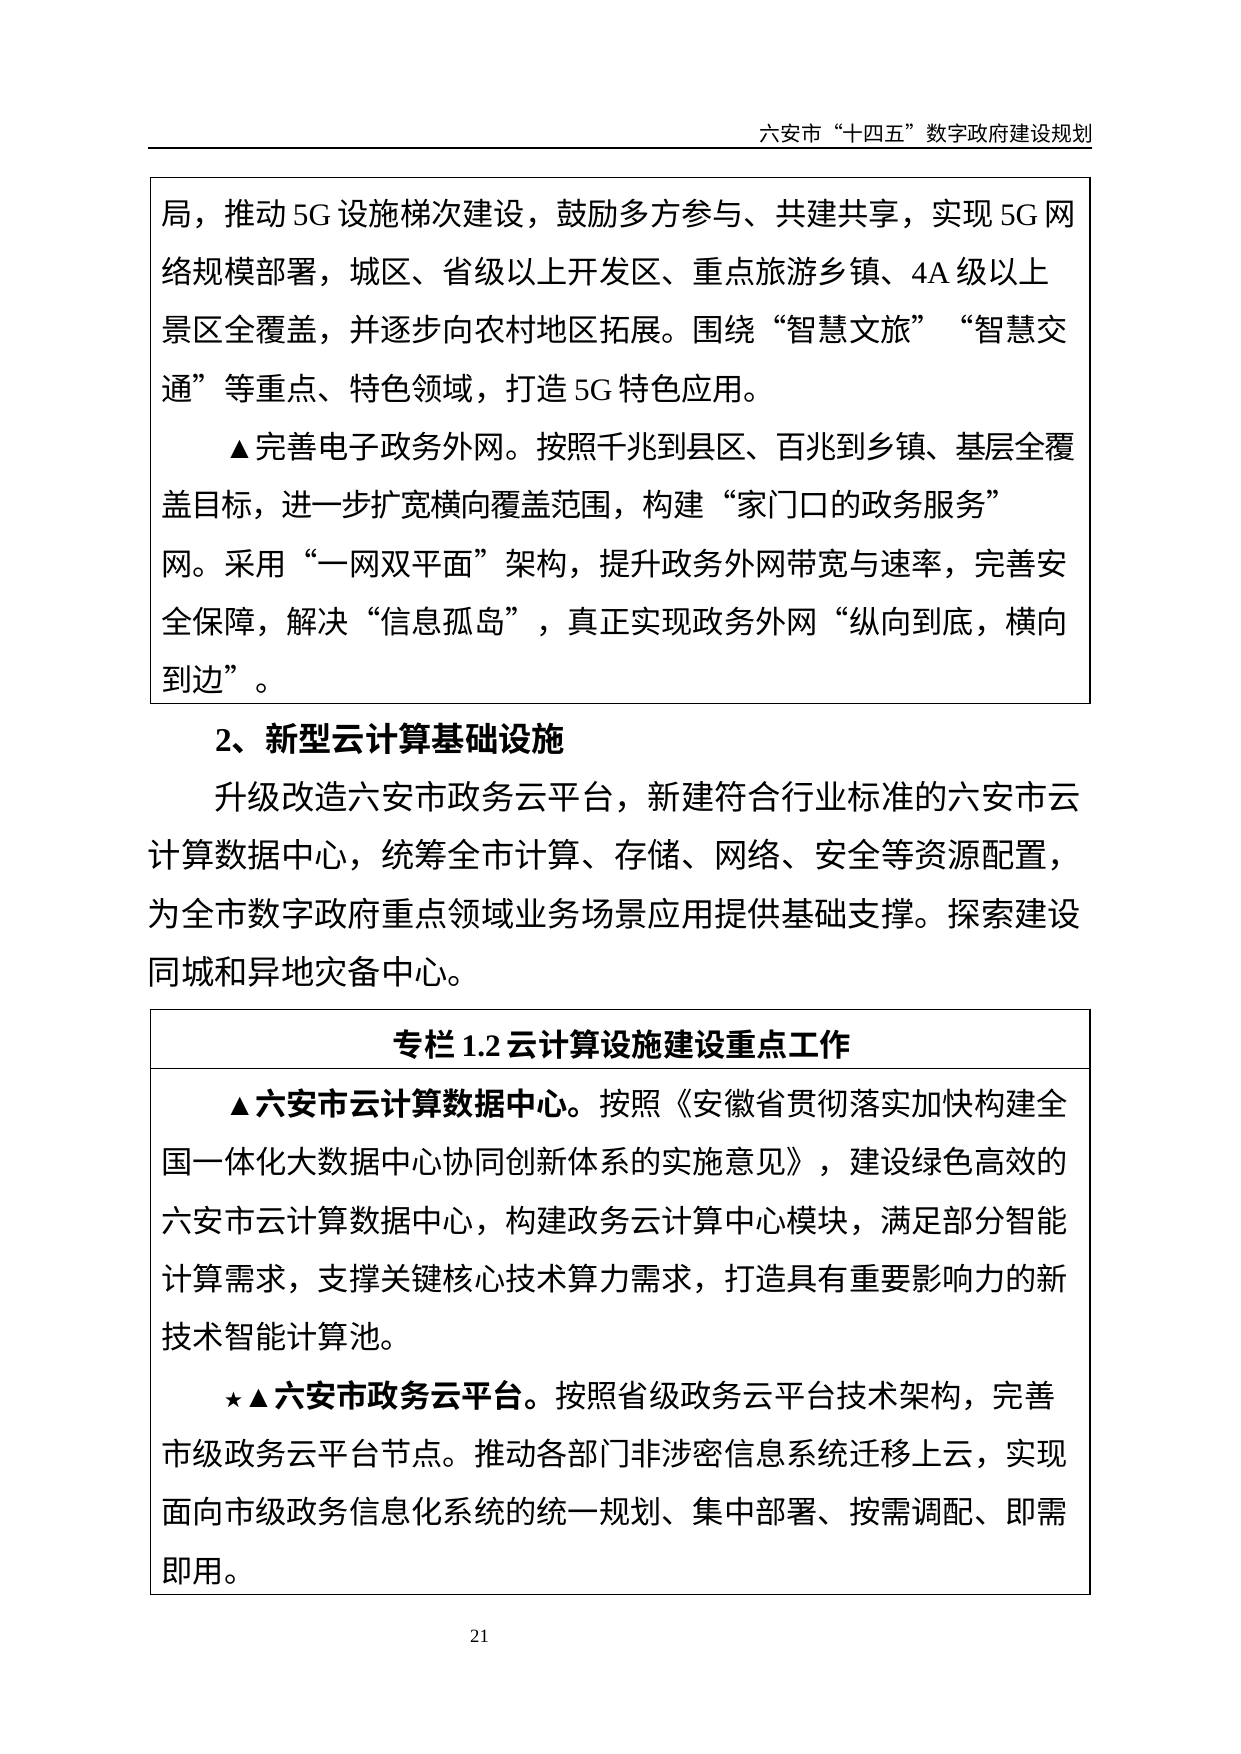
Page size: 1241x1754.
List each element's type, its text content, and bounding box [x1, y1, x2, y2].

text 升级改造六安市政务云平台，新建符合行业标准的六安市云计算数据中心，统筹全市计算、存储、网络、安全等资源配置，为全市数字政府重点领域业务场景应用提供基础支撑。探索建设同城和异地灾备中心。 [148, 763, 1092, 996]
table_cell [151, 178, 1089, 703]
table_header 专栏1.2云计算设施建设重点工作 [151, 1010, 1089, 1068]
text 2、新型云计算基础设施 [148, 704, 1092, 763]
table_cell ▲六安市云计算数据中心。按照《安徽省贯彻落实加快构建全国一体化大数据中心协同创新体系的实施意见》，建设绿色高效的六安市云计算数据中心，构建政务云计算中心模块，满足部分智能计算需求，支撑关键核心技术算力需求，打造具有重要影响力的新技术智能计算池。 ★▲六安市政务云平台。按照省级政务云平台技术架构，完善市级政务云平台节点。推动各部门非涉密信息系统迁移上云，实现面向市级政务信息化系统的统一规划、集中部署、按需调配、即需即用。 [151, 1069, 1089, 1594]
